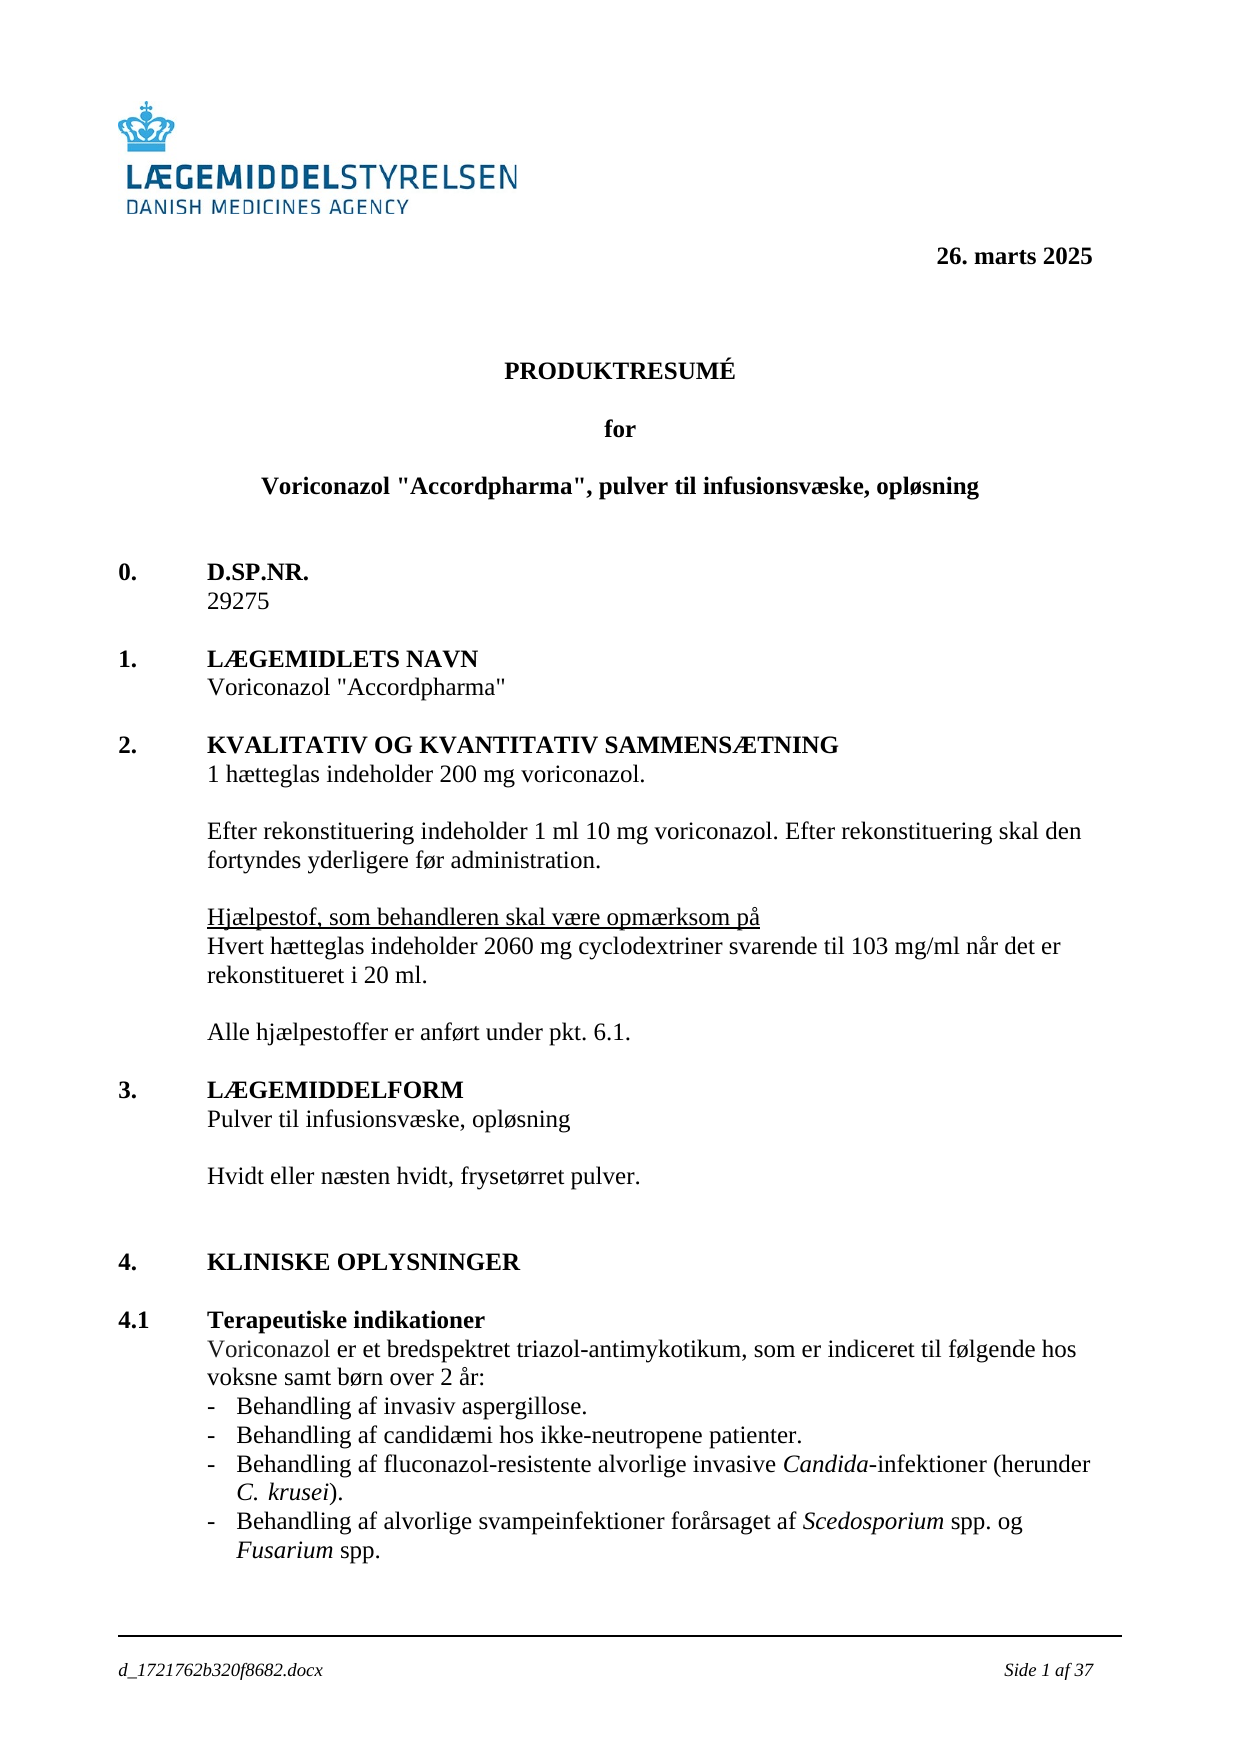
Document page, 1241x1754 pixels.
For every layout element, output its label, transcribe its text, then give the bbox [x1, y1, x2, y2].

text Voriconazol er et bredspektret triazol-antimykotikum, som er indiceret til følgende hos voksne samt børn over 2 år: [207, 1334, 1122, 1391]
text 0. D.SP.NR. [118, 557, 1122, 586]
list Behandling af candidæmi hos ikke-neutropene patienter. [207, 1420, 1122, 1449]
title 26. marts 2025 [118, 241, 1122, 270]
text Alle hjælpestoffer er anført under pkt. 6.1. [207, 1017, 1122, 1046]
text Voriconazol "Accordpharma" [118, 672, 1122, 701]
list Behandling af fluconazol-resistente alvorlige invasive Candida-infektioner (herunder C. krusei). [207, 1449, 1122, 1506]
list Behandling af alvorlige svampeinfektioner forårsaget af Scedosporium spp. og Fusarium spp. [207, 1506, 1122, 1564]
text 3. LÆGEMIDDELFORM [118, 1075, 1122, 1104]
text 1. LÆGEMIDLETS NAVN [118, 644, 1122, 672]
text for [118, 414, 1122, 442]
picture [118, 101, 517, 214]
text 4.1 Terapeutiske indikationer [118, 1305, 1122, 1334]
text Efter rekonstituering indeholder 1 ml 10 mg voriconazol. Efter rekonstituering skal den fortyndes yderligere før administration. [207, 816, 1122, 874]
text 2. KVALITATIV OG KVANTITATIV SAMMENSÆTNING [118, 730, 1122, 759]
text Voriconazol "Accordpharma", pulver til infusionsvæske, opløsning [118, 471, 1122, 500]
text 1 hætteglas indeholder 200 mg voriconazol. [207, 759, 1122, 787]
text Hjælpestof, som behandleren skal være opmærksom på Hvert hætteglas indeholder 2060 mg cyclodextriner svarende til 103 mg/ml når det er rekonstitueret i 20 ml. [207, 902, 1122, 989]
text 29275 [118, 586, 1122, 615]
text PRODUKTRESUMÉ [118, 356, 1122, 385]
text Pulver til infusionsvæske, opløsning [207, 1104, 1122, 1132]
text 4. KLINISKE OPLYSNINGER [118, 1247, 1122, 1276]
list Behandling af invasiv aspergillose. [207, 1391, 1122, 1420]
text Hvidt eller næsten hvidt, frysetørret pulver. [207, 1161, 1122, 1190]
